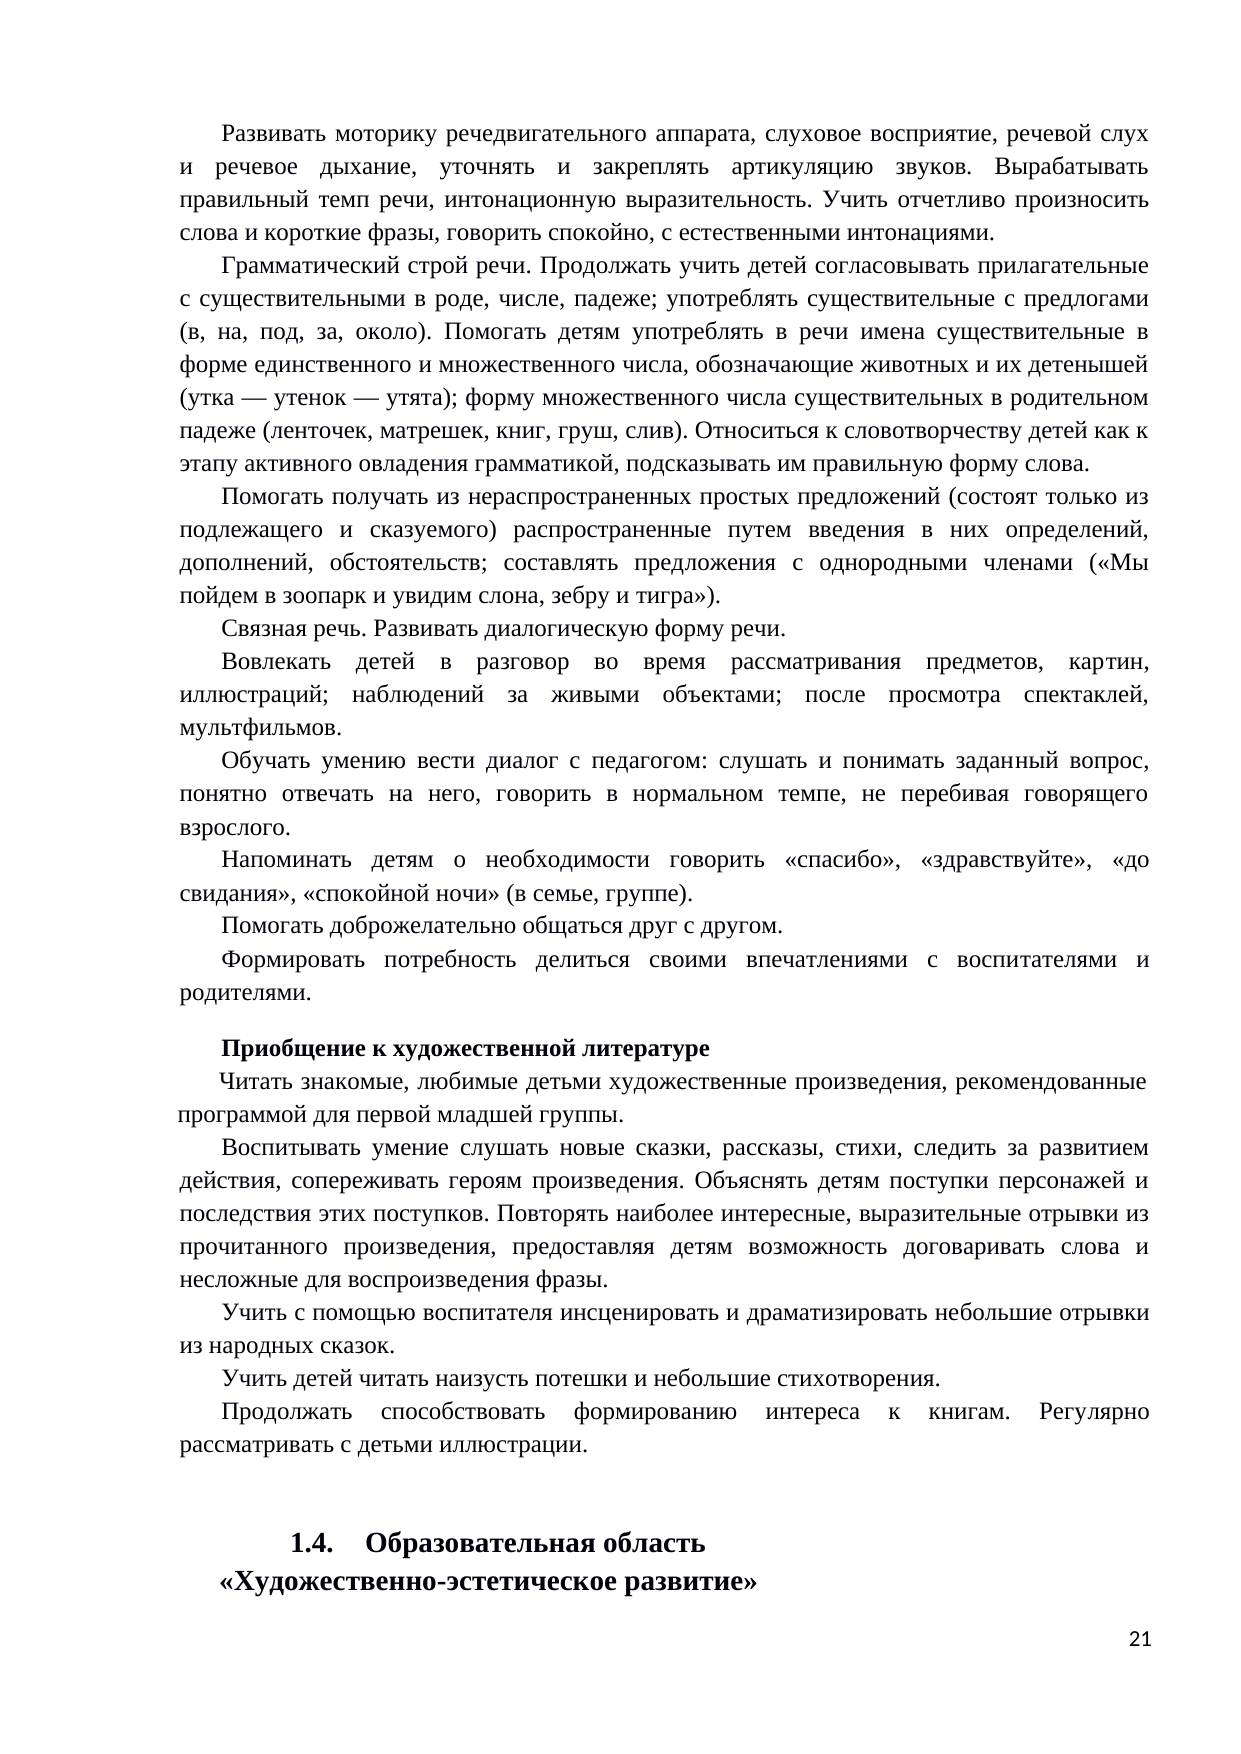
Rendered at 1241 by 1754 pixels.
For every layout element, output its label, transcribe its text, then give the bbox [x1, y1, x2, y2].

text Воспитывать умение слушать новые сказки, рассказы, стихи, следить за развитием действия, сопереживать героям произведения. Объяснять детям поступки персонажей и последствия этих поступков. Повторять наиболее интересные, выразительные отрывки из прочитанного произведения, предоставляя детям возможность договаривать слова и несложные для воспроизведения фразы. [179, 1132, 1149, 1293]
text Формировать потребность делиться своими впечатлениями с воспитателями и родителями. [179, 944, 1149, 1005]
text Учить с помощью воспитателя инсценировать и драматизировать небольшие отрывки из народных сказок. [179, 1297, 1149, 1359]
text Обучать умению вести диалог с педагогом: слушать и понимать заданный вопрос, понятно отвечать на него, говорить в нормальном темпе, не перебивая говорящего взрослого. [179, 746, 1149, 840]
text Приобщение к художественной литературе [179, 1033, 1149, 1062]
text Продолжать способствовать формированию интереса к книгам. Регулярно рассматривать с детьми иллюстрации. [179, 1396, 1149, 1458]
text Напоминать детям о необходимости говорить «спасибо», «здравствуйте», «до свидания», «спокойной ночи» (в семье, группе). [179, 844, 1149, 906]
text Читать знакомые, любимые детьми художественные произведения, рекомендованные программой для первой младшей группы. [177, 1066, 1147, 1128]
text Помогать получать из нераспространенных простых предложений (состоят только из подлежащего и сказуемого) распространенные путем введения в них определений, дополнений, обстоятельств; составлять предложения с однородными членами («Мы пойдем в зоопарк и увидим слона, зебру и тигра»). [179, 481, 1149, 609]
text Связная речь. Развивать диалогическую форму речи. [179, 613, 1152, 642]
text Помогать доброжелательно общаться друг с другом. [179, 911, 1152, 939]
text Развивать моторику речедвигательного аппарата, слуховое восприятие, речевой слух и речевое дыхание, уточнять и закреплять артикуляцию звуков. Вырабатывать правильный темп речи, интонационную выразительность. Учить отчетливо произносить слова и короткие фразы, говорить спокойно, с естественными интонациями. [179, 118, 1149, 246]
text «Художественно-эстетическое развитие» [177, 1563, 1147, 1597]
text Учить детей читать наизусть потешки и небольшие стихотворения. [179, 1363, 1152, 1392]
text Вовлекать детей в разговор во время рассматривания предметов, картин, иллюстраций; наблюдений за живыми объектами; после просмотра спектаклей, мультфильмов. [179, 646, 1149, 741]
list Образовательная область [290, 1525, 1147, 1558]
text Грамматический строй речи. Продолжать учить детей согласовывать прилагательные с существительными в роде, числе, падеже; употреблять существительные с предлогами (в, на, под, за, около). Помогать детям употреблять в речи имена существительные в форме единственного и множественного числа, обозначающие животных и их детенышей (утка — утенок — утята); форму множественного числа существительных в родительном падеже (ленточек, матрешек, книг, груш, слив). Относиться к словотворчеству детей как к этапу активного овладения грамматикой, подсказывать им правильную форму слова. [179, 250, 1149, 477]
